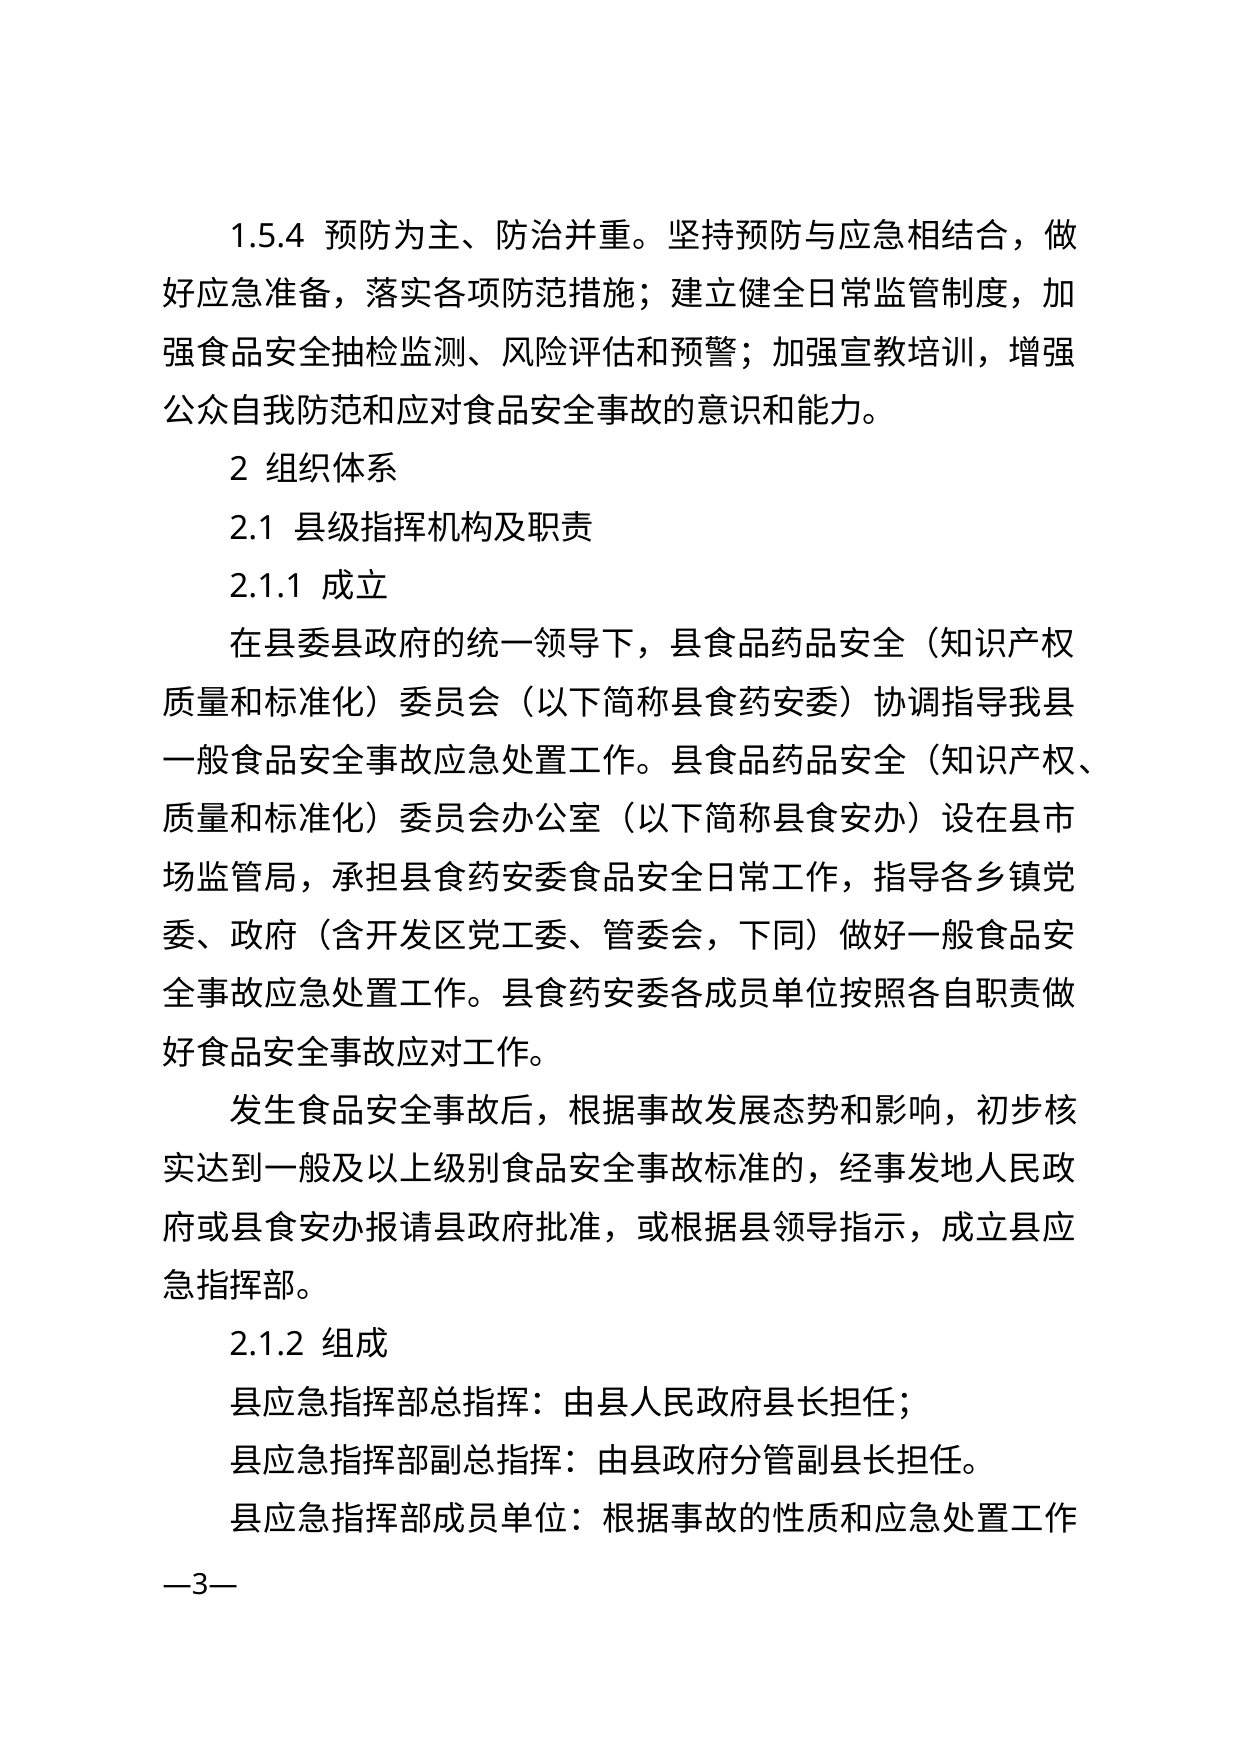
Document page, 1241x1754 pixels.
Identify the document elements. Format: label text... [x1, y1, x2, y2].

text 县应急指挥部总指挥：由县人民政府县长担任； [162, 1367, 1078, 1426]
text 县应急指挥部副总指挥：由县政府分管副县长担任。 [162, 1426, 1078, 1484]
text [162, 1484, 1078, 1542]
text 1.5.4 预防为主、防治并重。坚持预防与应急相结合，做好应急准备，落实各项防范措施；建立健全日常监管制度，加强食品安全抽检监测、风险评估和预警；加强宣教培训，增强公众自我防范和应对食品安全事故的意识和能力。 [162, 201, 1078, 434]
text 在县委县政府的统一领导下，县食品药品安全（知识产权、质量和标准化）委员会（以下简称县食药安委）协调指导我县一般食品安全事故应急处置工作。县食品药品安全（知识产权、质量和标准化）委员会办公室（以下简称县食安办）设在县市场监管局，承担县食药安委食品安全日常工作，指导各乡镇党委、政府（含开发区党工委、管委会，下同）做好一般食品安全事故应急处置工作。县食药安委各成员单位按照各自职责做好食品安全事故应对工作。 [162, 609, 1078, 1076]
subtitle 2.1 县级指挥机构及职责 [162, 492, 1078, 551]
text 发生食品安全事故后，根据事故发展态势和影响，初步核实达到一般及以上级别食品安全事故标准的，经事发地人民政府或县食安办报请县政府批准，或根据县领导指示，成立县应急指挥部。 [162, 1076, 1078, 1309]
text 2.1.2 组成 [162, 1309, 1078, 1367]
subtitle 2 组织体系 [162, 434, 1078, 492]
text 2.1.1 成立 [162, 551, 1078, 609]
